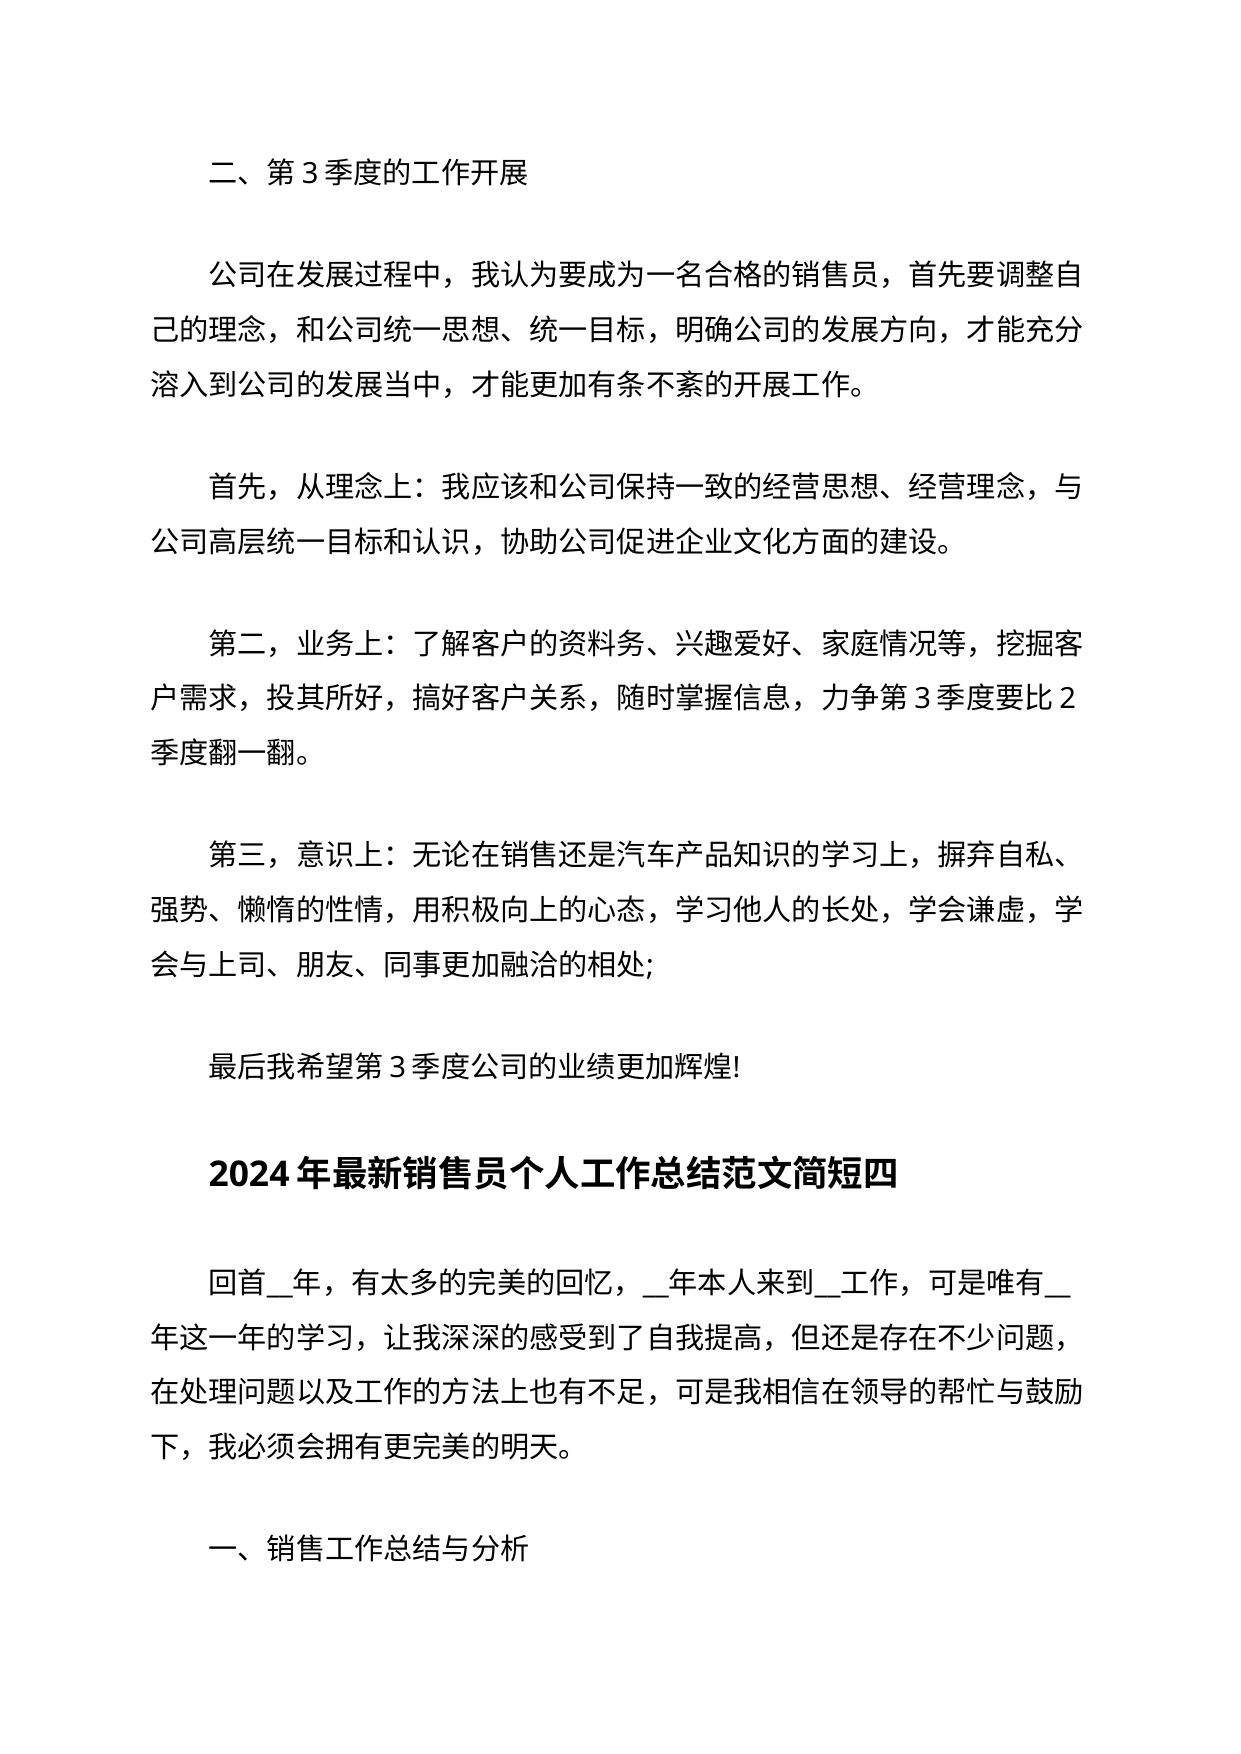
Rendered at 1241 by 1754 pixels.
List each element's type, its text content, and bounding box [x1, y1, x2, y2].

text 最后我希望第3季度公司的业绩更加辉煌! [150, 1044, 1090, 1086]
text 二、第3季度的工作开展 [150, 150, 1090, 192]
text 第二，业务上：了解客户的资料务、兴趣爱好、家庭情况等，挖掘客户需求，投其所好，搞好客户关系，随时掌握信息，力争第3季度要比2季度翻一翻。 [150, 620, 1090, 772]
text 2024年最新销售员个人工作总结范文简短四 [150, 1146, 1090, 1197]
text 公司在发展过程中，我认为要成为一名合格的销售员，首先要调整自己的理念，和公司统一思想、统一目标，明确公司的发展方向，才能充分溶入到公司的发展当中，才能更加有条不紊的开展工作。 [150, 252, 1090, 404]
text 一、销售工作总结与分析 [150, 1526, 1090, 1568]
text 第三，意识上：无论在销售还是汽车产品知识的学习上，摒弃自私、强势、懒惰的性情，用积极向上的心态，学习他人的长处，学会谦虚，学会与上司、朋友、同事更加融洽的相处; [150, 832, 1090, 984]
text 回首__年，有太多的完美的回忆，__年本人来到__工作，可是唯有__年这一年的学习，让我深深的感受到了自我提高，但还是存在不少问题，在处理问题以及工作的方法上也有不足，可是我相信在领导的帮忙与鼓励下，我必须会拥有更完美的明天。 [150, 1259, 1090, 1466]
text 首先，从理念上：我应该和公司保持一致的经营思想、经营理念，与公司高层统一目标和认识，协助公司促进企业文化方面的建设。 [150, 463, 1090, 561]
